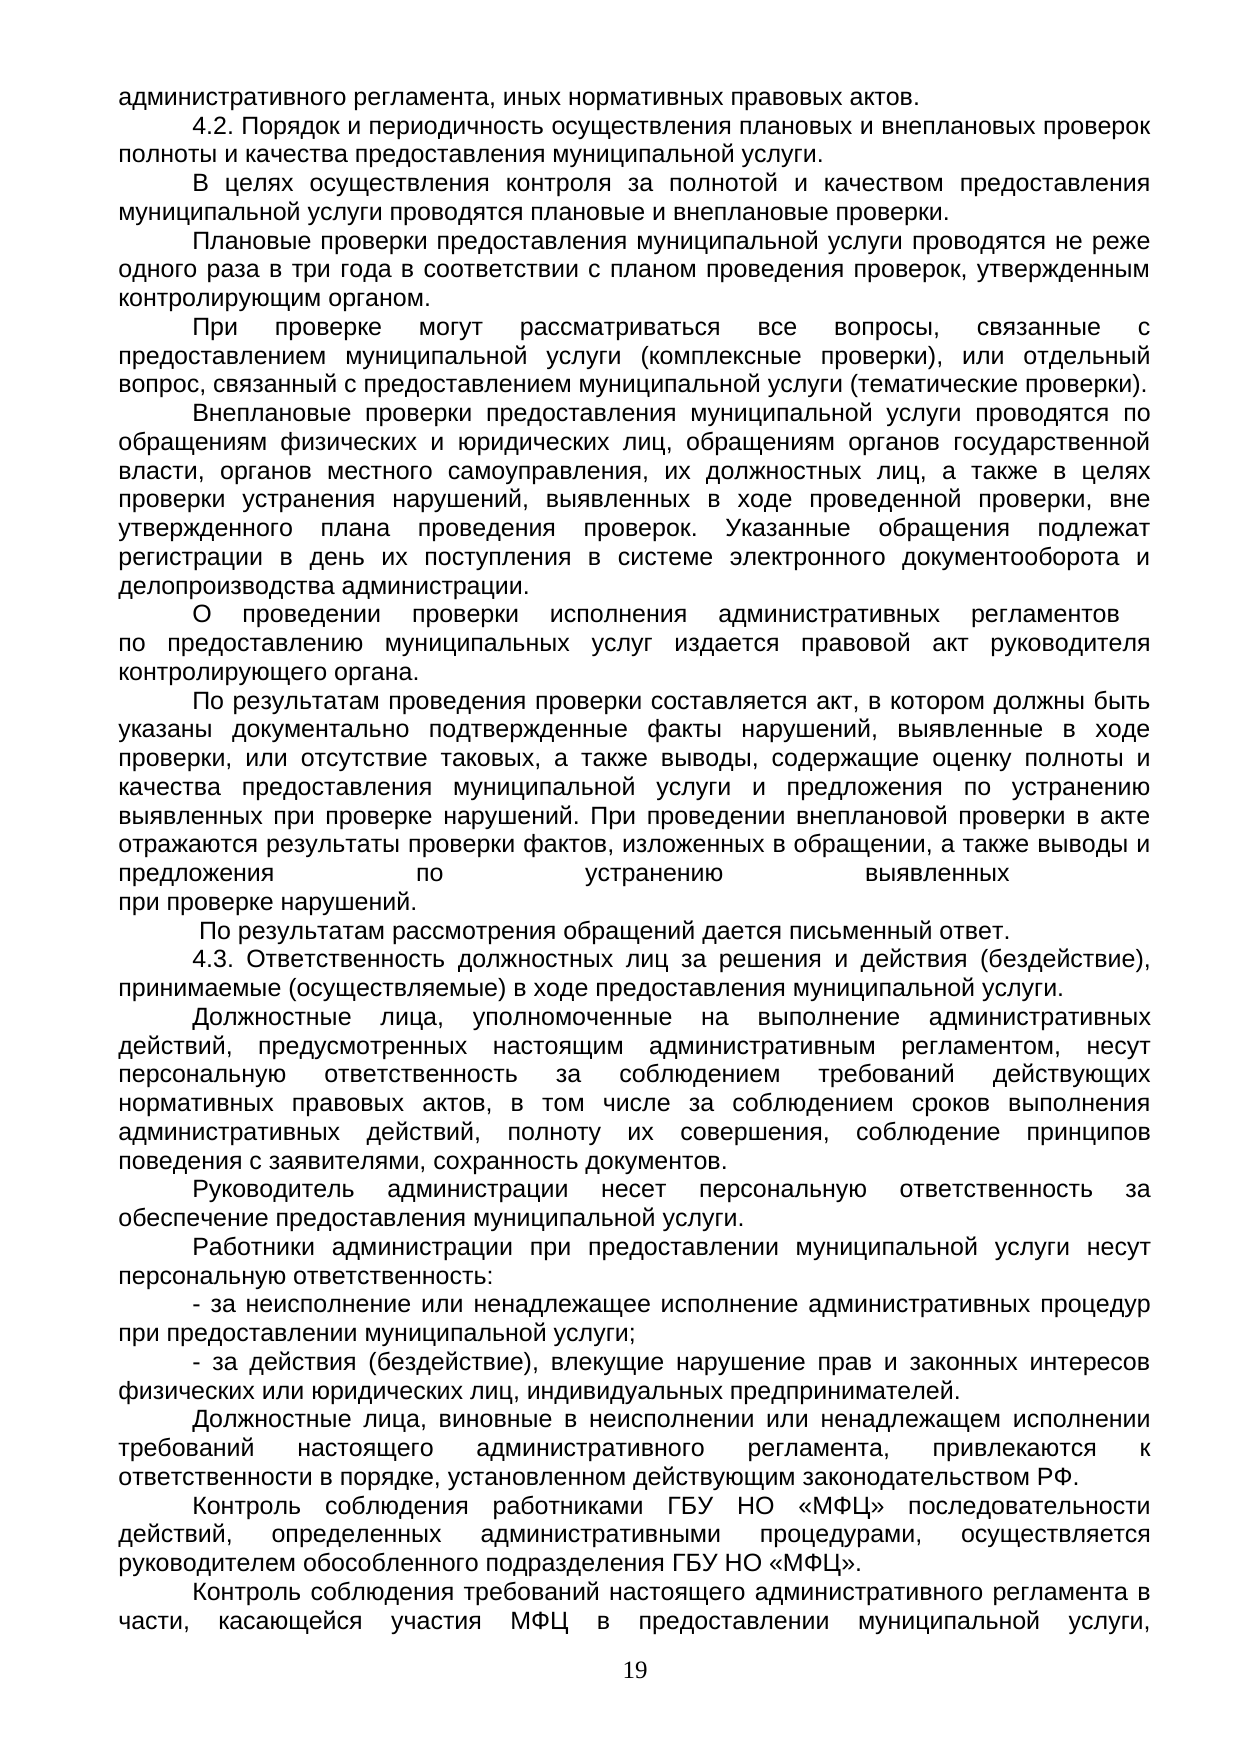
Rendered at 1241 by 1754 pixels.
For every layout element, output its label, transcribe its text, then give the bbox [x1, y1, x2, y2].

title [118, 1577, 1152, 1634]
title При проверке могут рассматриваться все вопросы, связанные с предоставлением муниципальной услуги (комплексные проверки), или отдельный вопрос, связанный с предоставлением муниципальной услуги (тематические проверки). [118, 312, 1152, 398]
title - за неисполнение или ненадлежащее исполнение административных процедур при предоставлении муниципальной услуги; [118, 1289, 1152, 1347]
title Работники администрации при предоставлении муниципальной услуги несут персональную ответственность: [118, 1232, 1152, 1289]
title По результатам проведения проверки составляется акт, в котором должны быть указаны документально подтвержденные факты нарушений, выявленные в ходе проверки, или отсутствие таковых, а также выводы, содержащие оценку полноты и качества предоставления муниципальной услуги и предложения по устранению выявленных при проверке нарушений. При проведении внеплановой проверки в акте отражаются результаты проверки фактов, изложенных в обращении, а также выводы и предложения по устранению выявленных при проверке нарушений. [118, 686, 1152, 916]
title - за действия (бездействие), влекущие нарушение прав и законных интересов физических или юридических лиц, индивидуальных предпринимателей. [118, 1347, 1152, 1404]
title 4.2. Порядок и периодичность осуществления плановых и внеплановых проверок полноты и качества предоставления муниципальной услуги. [118, 111, 1152, 168]
title Руководитель администрации несет персональную ответственность за обеспечение предоставления муниципальной услуги. [118, 1174, 1152, 1232]
title 4.3. Ответственность должностных лиц за решения и действия (бездействие), принимаемые (осуществляемые) в ходе предоставления муниципальной услуги. [118, 944, 1152, 1002]
title Контроль соблюдения работниками ГБУ НО «МФЦ» последовательности действий, определенных административными процедурами, осуществляется руководителем обособленного подразделения ГБУ НО «МФЦ». [118, 1491, 1152, 1577]
title Плановые проверки предоставления муниципальной услуги проводятся не реже одного раза в три года в соответствии с планом проведения проверок, утвержденным контролирующим органом. [118, 226, 1152, 312]
title Внеплановые проверки предоставления муниципальной услуги проводятся по обращениям физических и юридических лиц, обращениям органов государственной власти, органов местного самоуправления, их должностных лиц, а также в целях проверки устранения нарушений, выявленных в ходе проведенной проверки, вне утвержденного плана проведения проверок. Указанные обращения подлежат регистрации в день их поступления в системе электронного документооборота и делопроизводства администрации. [118, 398, 1152, 599]
title По результатам рассмотрения обращений дается письменный ответ. [118, 916, 1152, 944]
title В целях осуществления контроля за полнотой и качеством предоставления муниципальной услуги проводятся плановые и внеплановые проверки. [118, 168, 1152, 226]
title Должностные лица, уполномоченные на выполнение административных действий, предусмотренных настоящим административным регламентом, несут персональную ответственность за соблюдением требований действующих нормативных правовых актов, в том числе за соблюдением сроков выполнения административных действий, полноту их совершения, соблюдение принципов поведения с заявителями, сохранность документов. [118, 1002, 1152, 1174]
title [118, 82, 1152, 111]
title О проведении проверки исполнения административных регламентов по предоставлению муниципальных услуг издается правовой акт руководителя контролирующего органа. [118, 599, 1152, 686]
title Должностные лица, виновные в неисполнении или ненадлежащем исполнении требований настоящего административного регламента, привлекаются к ответственности в порядке, установленном действующим законодательством РФ. [118, 1404, 1152, 1491]
